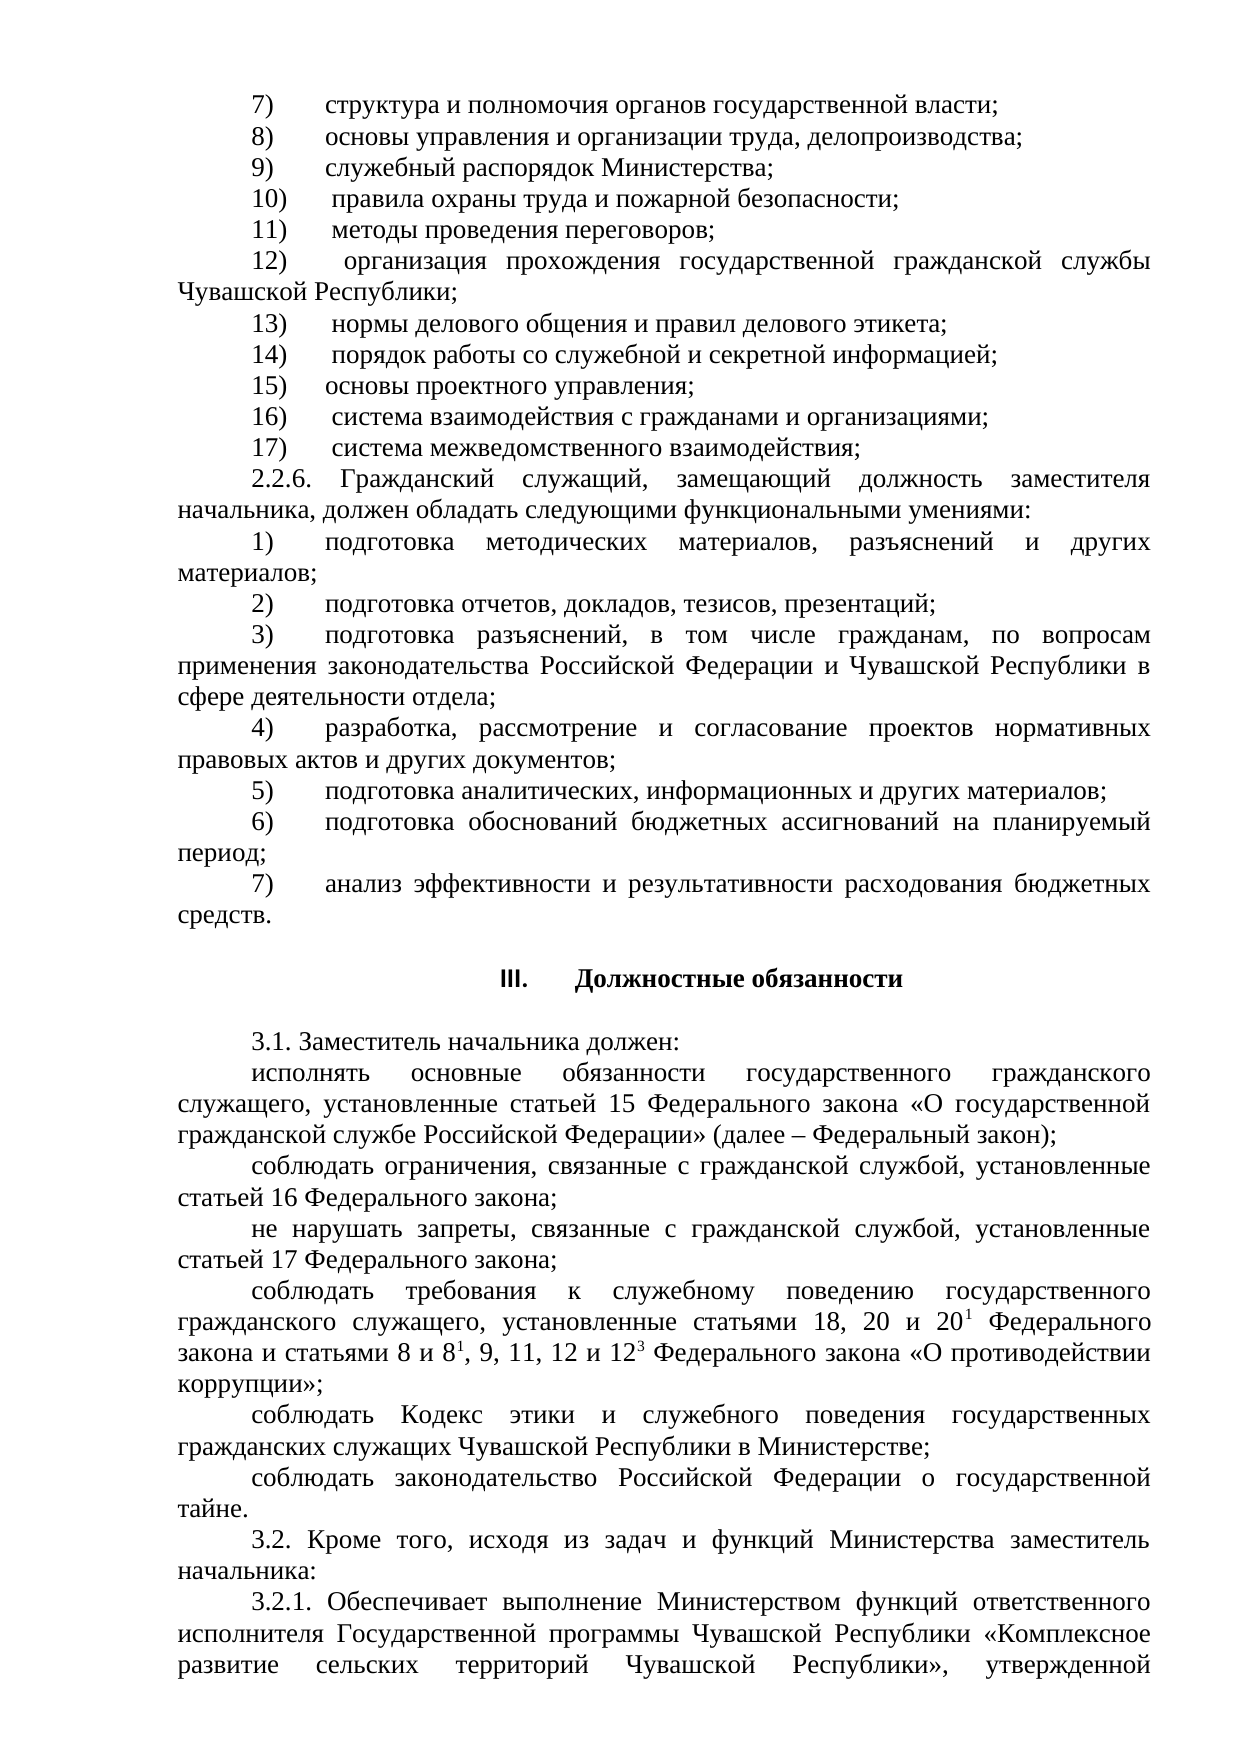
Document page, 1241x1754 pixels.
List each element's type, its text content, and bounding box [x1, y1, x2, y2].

list анализ эффективности и результативности расходования бюджетных средств. [177, 867, 1152, 929]
text соблюдать требования к служебному поведению государственного гражданского служащего, установленные статьями 18, 20 и 201 Федерального закона и статьями 8 и 81, 9, 11, 12 и 123 Федерального закона «О противодействии коррупции»; [177, 1274, 1152, 1399]
list подготовка аналитических, информационных и других материалов; [177, 774, 1152, 805]
list порядок работы со служебной и секретной информацией; [177, 338, 1152, 369]
list организация прохождения государственной гражданской службы Чувашской Республики; [177, 244, 1152, 307]
list разработка, рассмотрение и согласование проектов нормативных правовых актов и других документов; [177, 712, 1152, 774]
list подготовка обоснований бюджетных ассигнований на планируемый период; [177, 805, 1152, 867]
list Должностные обязанности [251, 961, 1152, 994]
list служебный распорядок Министерства; [177, 151, 1152, 182]
list структура и полномочия органов государственной власти; [177, 89, 1152, 120]
list правила охраны труда и пожарной безопасности; [177, 182, 1152, 213]
text 2.2.6. Гражданский служащий, замещающий должность заместителя начальника, должен обладать следующими функциональными умениями: [177, 462, 1152, 525]
list основы управления и организации труда, делопроизводства; [177, 120, 1152, 151]
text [177, 1586, 1152, 1679]
list система межведомственного взаимодействия; [177, 431, 1152, 462]
text 3.1. Заместитель начальника должен: [177, 1025, 1152, 1056]
text соблюдать Кодекс этики и служебного поведения государственных гражданских служащих Чувашской Республики в Министерстве; [177, 1399, 1152, 1461]
list подготовка методических материалов, разъяснений и других материалов; [177, 525, 1152, 587]
text соблюдать ограничения, связанные с гражданской службой, установленные статьей 16 Федерального закона; [177, 1149, 1152, 1212]
list основы проектного управления; [177, 369, 1152, 400]
list подготовка разъяснений, в том числе гражданам, по вопросам применения законодательства Российской Федерации и Чувашской Республики в сфере деятельности отдела; [177, 618, 1152, 712]
list нормы делового общения и правил делового этикета; [177, 307, 1152, 338]
text 3.2. Кроме того, исходя из задач и функций Министерства заместитель начальника: [177, 1523, 1152, 1586]
list система взаимодействия с гражданами и организациями; [177, 400, 1152, 431]
text не нарушать запреты, связанные с гражданской службой, установленные статьей 17 Федерального закона; [177, 1212, 1152, 1274]
text исполнять основные обязанности государственного гражданского служащего, установленные статьей 15 Федерального закона «О государственной гражданской службе Российской Федерации» (далее – Федеральный закон); [177, 1056, 1152, 1149]
list методы проведения переговоров; [177, 213, 1152, 244]
text соблюдать законодательство Российской Федерации о государственной тайне. [177, 1461, 1152, 1523]
list подготовка отчетов, докладов, тезисов, презентаций; [177, 587, 1152, 618]
